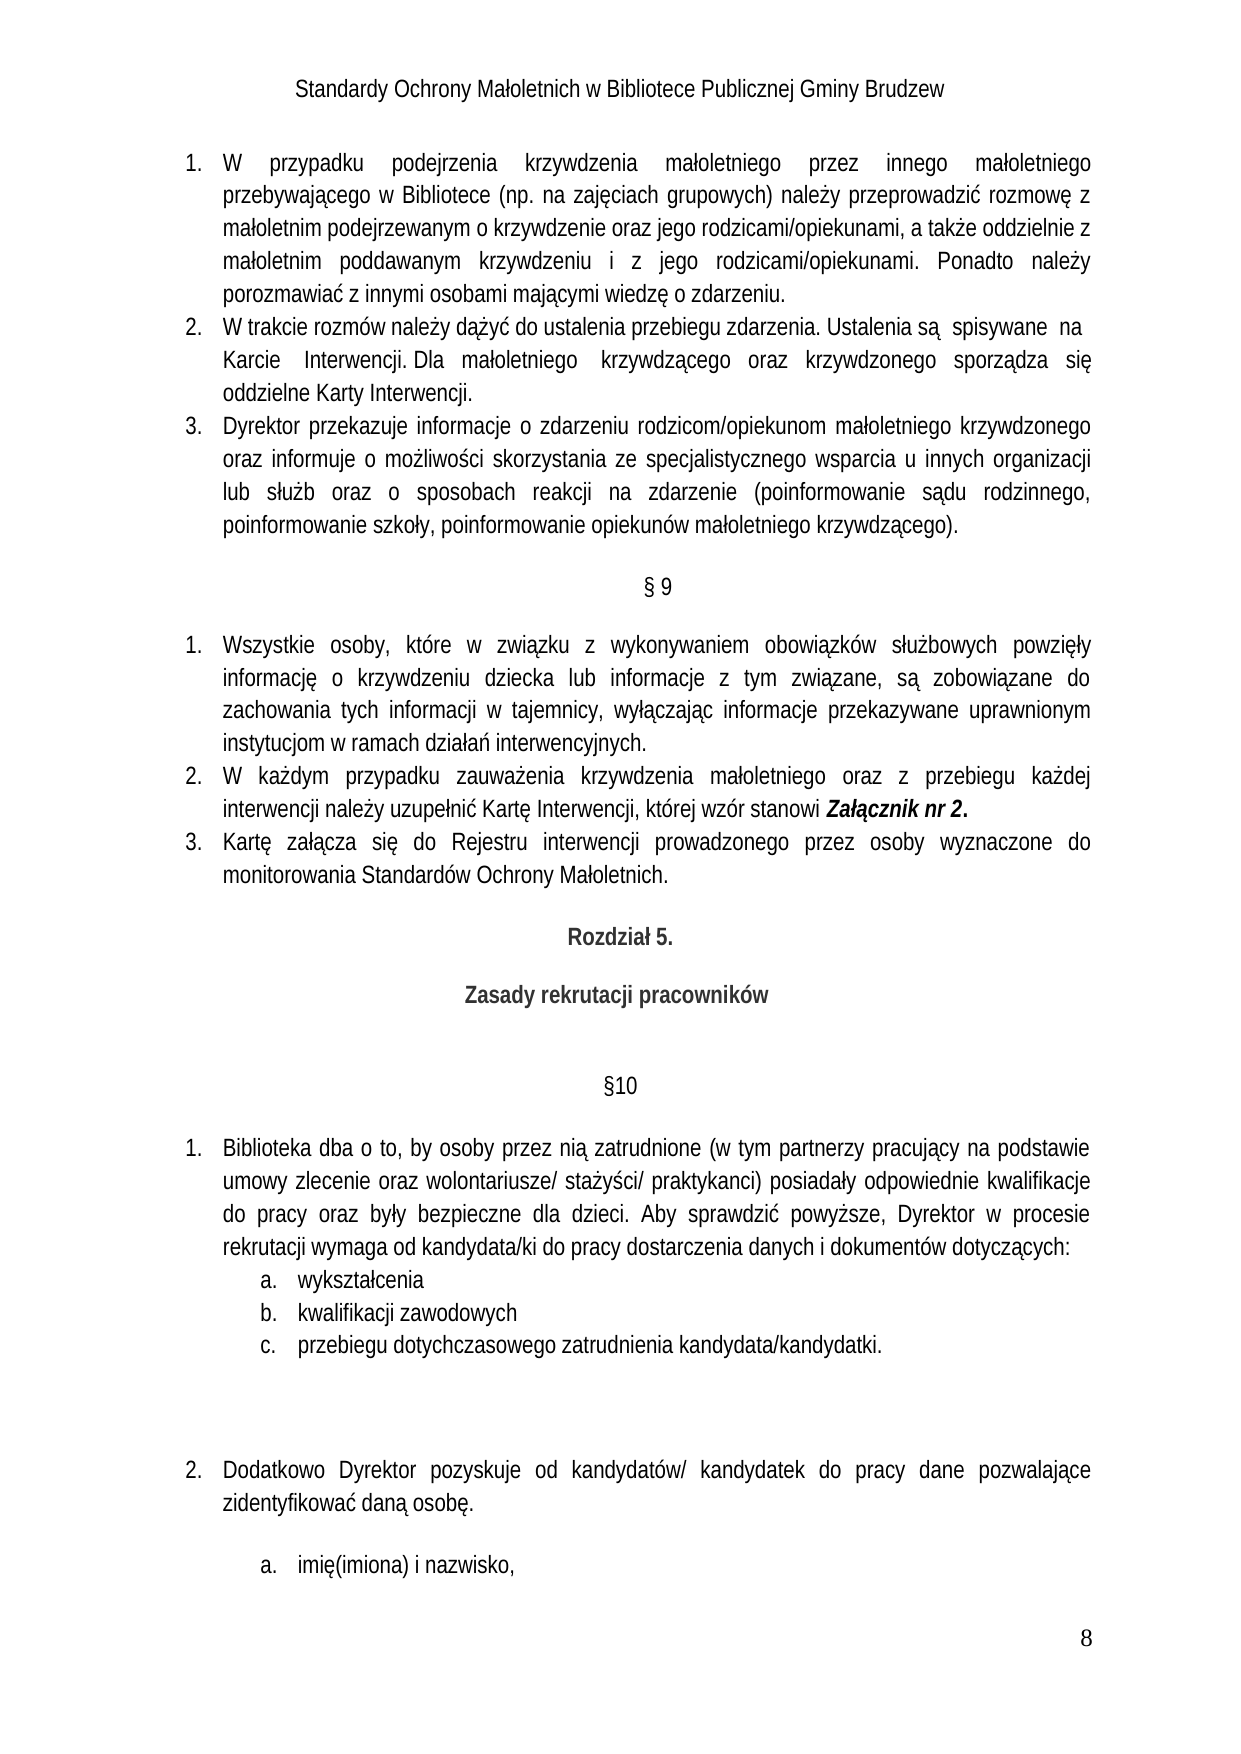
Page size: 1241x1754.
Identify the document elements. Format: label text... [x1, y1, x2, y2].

list wykształcenia [260, 1265, 1093, 1293]
text Rozdział 5. [148, 922, 1093, 951]
list kwalifikacji zawodowych [260, 1298, 1093, 1326]
text Zasady rekrutacji pracowników [148, 980, 1093, 1042]
text §10 [148, 1071, 1093, 1099]
list Dodatkowo Dyrektor pozyskuje od kandydatów/ kandydatek do pracy dane pozwalające zidentyfikować daną osobę. [185, 1455, 1093, 1516]
list Dyrektor przekazuje informacje o zdarzeniu rodzicom/opiekunom małoletniego krzywdzonego oraz informuje o możliwości skorzystania ze specjalistycznego wsparcia u innych organizacji lub służb oraz o sposobach reakcji na zdarzenie (poinformowanie sądu rodzinnego, poinformowanie szkoły, poinformowanie opiekunów małoletniego krzywdzącego). [185, 411, 1093, 538]
list przebiegu dotychczasowego zatrudnienia kandydata/kandydatki. [260, 1331, 1093, 1359]
list W trakcie rozmów należy dążyć do ustalenia przebiegu zdarzenia. Ustalenia są spisywane na Karcie Interwencji. Dla małoletniego krzywdzącego oraz krzywdzonego sporządza się oddzielne Karty Interwencji. [185, 312, 1093, 407]
list W przypadku podejrzenia krzywdzenia małoletniego przez innego małoletniego przebywającego w Bibliotece (np. na zajęciach grupowych) należy przeprowadzić rozmowę z małoletnim podejrzewanym o krzywdzenie oraz jego rodzicami/opiekunami, a także oddzielnie z małoletnim poddawanym krzywdzeniu i z jego rodzicami/opiekunami. Ponadto należy porozmawiać z innymi osobami mającymi wiedzę o zdarzeniu. [185, 148, 1093, 308]
list Wszystkie osoby, które w związku z wykonywaniem obowiązków służbowych powzięły informację o krzywdzeniu dziecka lub informacje z tym związane, są zobowiązane do zachowania tych informacji w tajemnicy, wyłączając informacje przekazywane uprawnionym instytucjom w ramach działań interwencyjnych. [185, 629, 1093, 757]
list imię(imiona) i nazwisko, [260, 1550, 1093, 1578]
list W każdym przypadku zauważenia krzywdzenia małoletniego oraz z przebiegu każdej interwencji należy uzupełnić Kartę Interwencji, której wzór stanowi Załącznik nr 2. [185, 761, 1093, 823]
list Biblioteka dba o to, by osoby przez nią zatrudnione (w tym partnerzy pracujący na podstawie umowy zlecenie oraz wolontariusze/ stażyści/ praktykanci) posiadały odpowiednie kwalifikacje do pracy oraz były bezpieczne dla dzieci. Aby sprawdzić powyższe, Dyrektor w procesie rekrutacji wymaga od kandydata/ki do pracy dostarczenia danych i dokumentów dotyczących: [185, 1133, 1093, 1260]
list Kartę załącza się do Rejestru interwencji prowadzonego przez osoby wyznaczone do monitorowania Standardów Ochrony Małoletnich. [185, 827, 1093, 889]
list § 9 [223, 572, 1093, 600]
